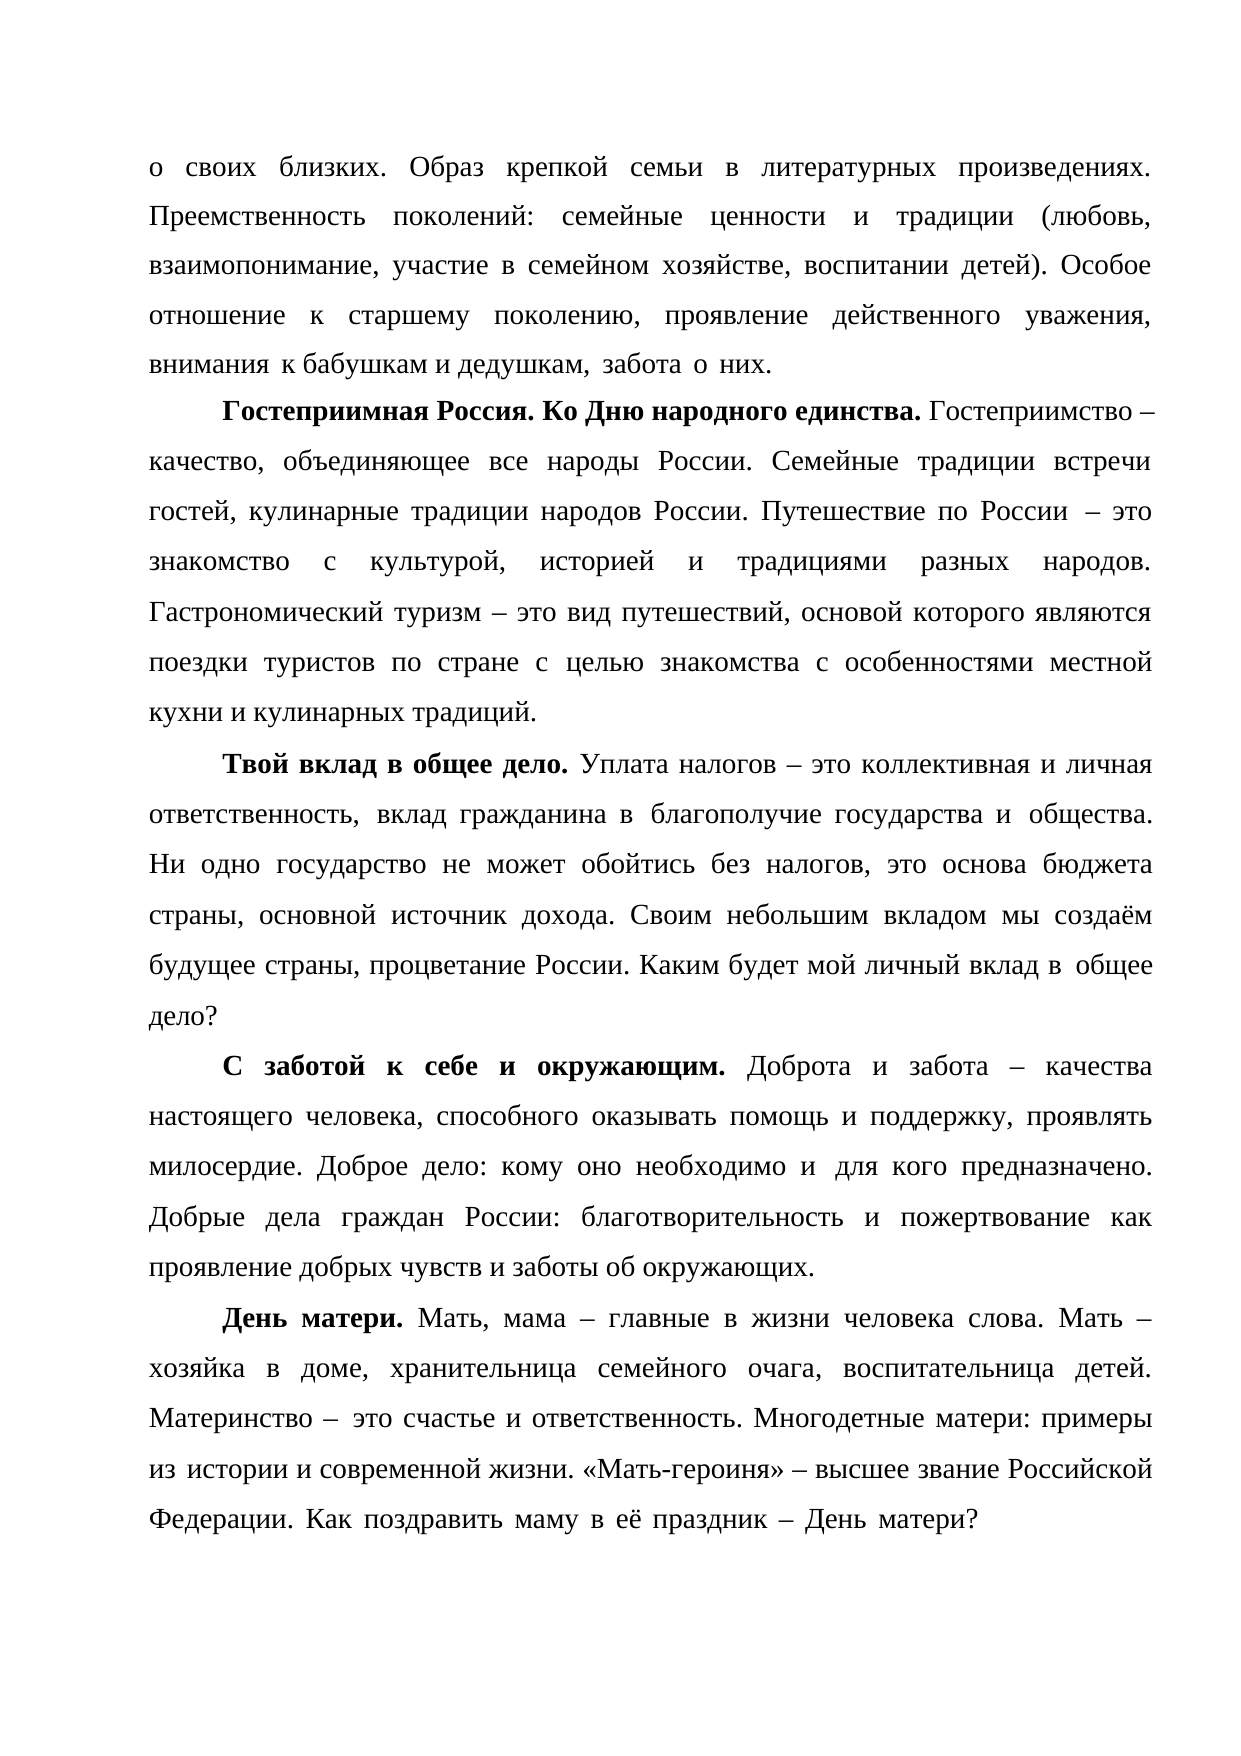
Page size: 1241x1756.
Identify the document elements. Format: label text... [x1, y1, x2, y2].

text качество, объединяющее все народы России. Семейные традиции встречи гостей, кулинарные традиции народов России. Путешествие по России – это знакомство с культурой, историей и традициями разных народов. Гастрономический туризм – это вид путешествий, основой которого являются поездки туристов по стране с целью знакомства с особенностями местной кухни и кулинарных традиций. [148, 443, 1152, 728]
text С заботой к себе и окружающим. Доброта и забота – качества настоящего человека, способного оказывать помощь и поддержку, проявлять милосердие. Доброе дело: кому оно необходимо и для кого предназначено. Добрые дела граждан России: благотворительность и пожертвование как проявление добрых чувств и заботы об окружающих. [148, 1048, 1153, 1283]
text о своих близких. Образ крепкой семьи в литературных произведениях. Преемственность поколений: семейные ценности и традиции (любовь, взаимопонимание, участие в семейном хозяйстве, воспитании детей). Особое отношение к старшему поколению, проявление действенного уважения, внимания к бабушкам и дедушкам, забота о них. [148, 149, 1152, 379]
text Твой вклад в общее дело. Уплата налогов – это коллективная и личная ответственность, вклад гражданина в благополучие государства и общества. Ни одно государство не может обойтись без налогов, это основа бюджета страны, основной источник дохода. Своим небольшим вкладом мы создаём будущее страны, процветание России. Каким будет мой личный вклад в общее дело? [148, 746, 1153, 1031]
text Гостеприимная Россия. Ко Дню народного единства. Гостеприимство – [222, 395, 1167, 426]
text День матери. Мать, мама – главные в жизни человека слова. Мать – хозяйка в доме, хранительница семейного очага, воспитательница детей. Материнство – это счастье и ответственность. Многодетные матери: примеры из истории и современной жизни. «Мать-героиня» – высшее звание Российской Федерации. Как поздравить маму в её праздник – День матери? [148, 1300, 1153, 1534]
